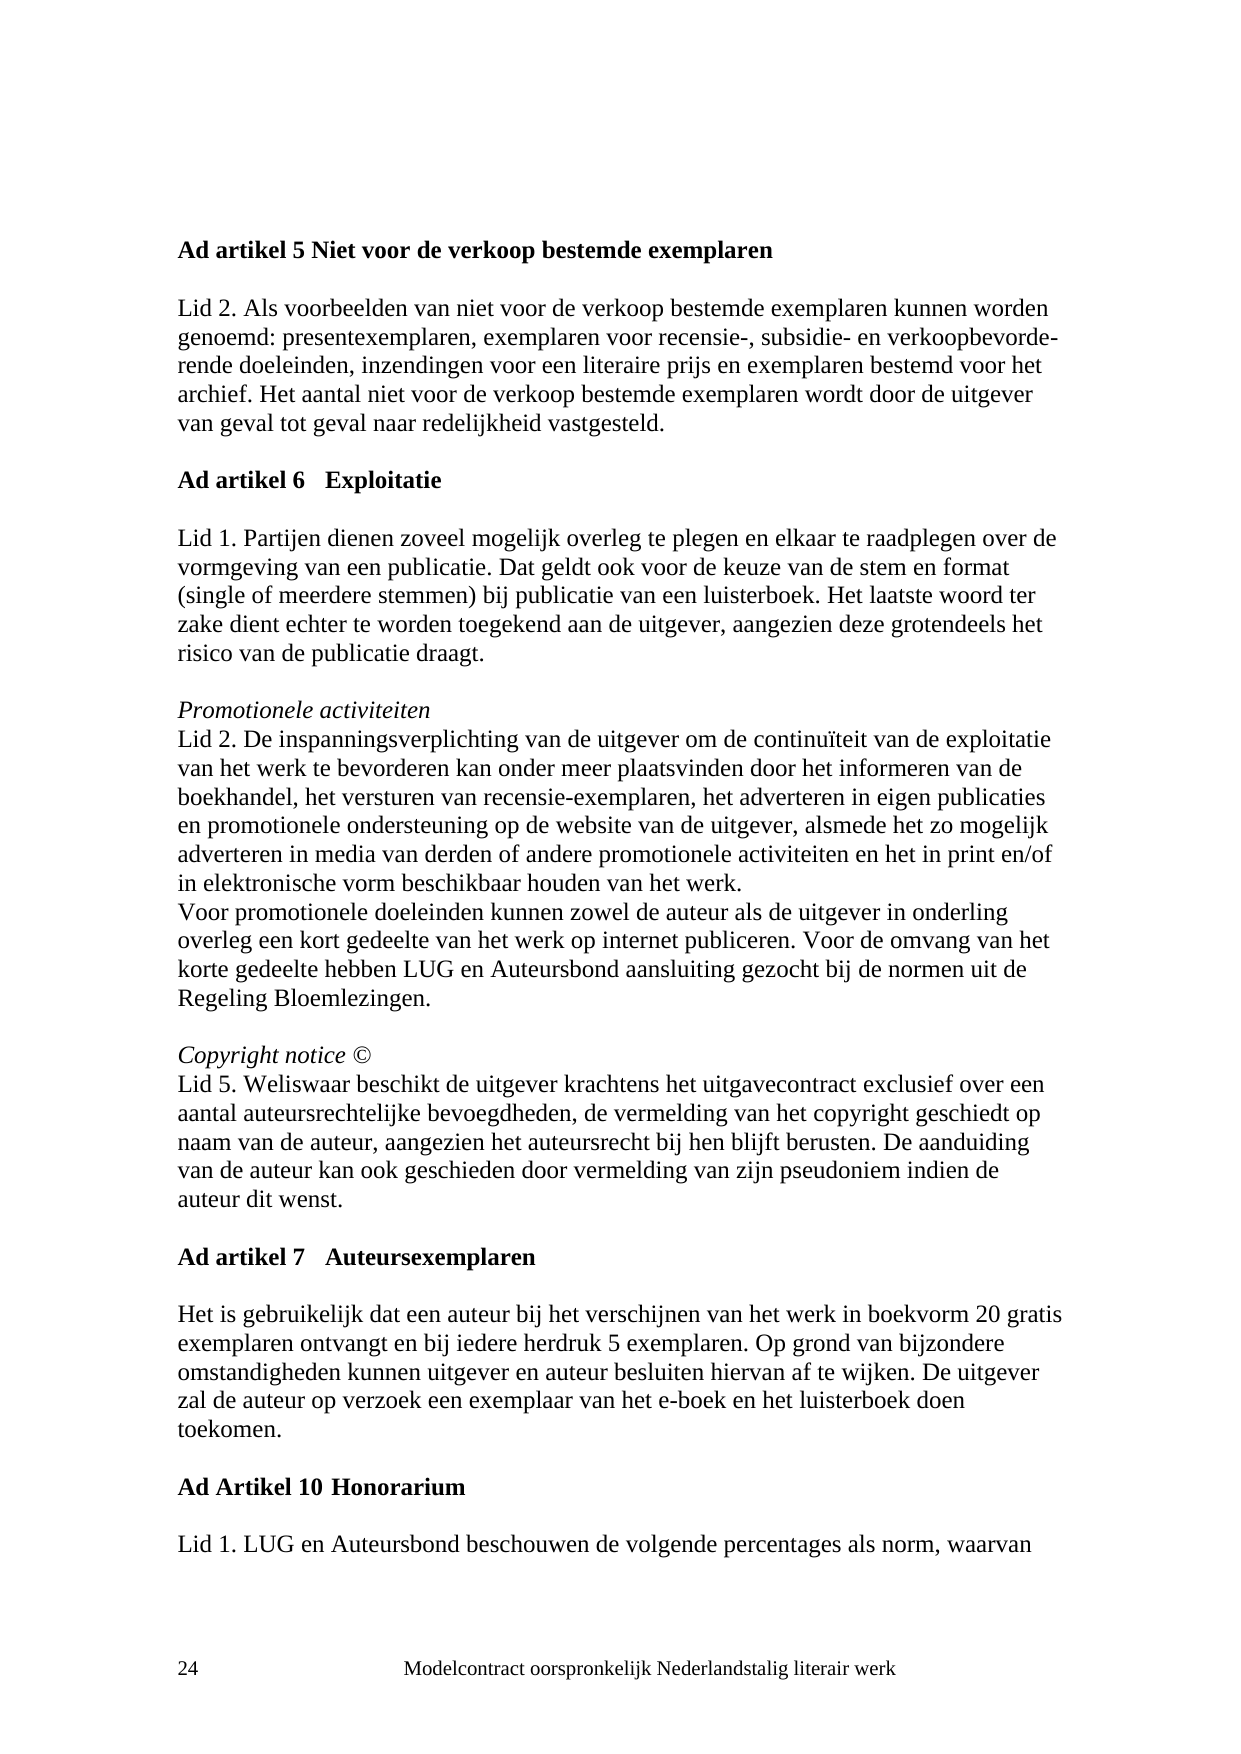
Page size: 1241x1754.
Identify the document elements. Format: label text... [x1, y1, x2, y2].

subtitle Ad artikel 7 Auteursexemplaren [177, 1242, 1063, 1271]
subtitle Ad artikel 5 Niet voor de verkoop bestemde exemplaren [177, 236, 1063, 264]
text Lid 1. Partijen dienen zoveel mogelijk overleg te plegen en elkaar te raadplegen over de vormgeving van een publicatie. Dat geldt ook voor de keuze van de stem en format (single of meerdere stemmen) bij publicatie van een luisterboek. Het laatste woord ter zake dient echter te worden toegekend aan de uitgever, aangezien deze grotendeels het risico van de publicatie draagt. [177, 523, 1063, 667]
subtitle Ad artikel 6 Exploitatie [177, 466, 1063, 494]
subtitle Ad Artikel 10 Honorarium [177, 1472, 1063, 1501]
text Het is gebruikelijk dat een auteur bij het verschijnen van het werk in boekvorm 20 gratis exemplaren ontvangt en bij iedere herdruk 5 exemplaren. Op grond van bijzondere omstandigheden kunnen uitgever en auteur besluiten hiervan af te wijken. De uitgever zal de auteur op verzoek een exemplaar van het e-boek en het luisterboek doen toekomen. [177, 1299, 1063, 1443]
text Lid 2. Als voorbeelden van niet voor de verkoop bestemde exemplaren kunnen worden genoemd: presentexemplaren, exemplaren voor recensie-, subsidie- en verkoopbevorderende doeleinden, inzendingen voor een literaire prijs en exemplaren bestemd voor het archief. Het aantal niet voor de verkoop bestemde exemplaren wordt door de uitgever van geval tot geval naar redelijkheid vastgesteld. [177, 293, 1063, 437]
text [177, 1529, 1063, 1558]
text Copyright notice © [177, 1041, 1063, 1069]
text Promotionele activiteiten [177, 696, 1063, 724]
text Voor promotionele doeleinden kunnen zowel de auteur als de uitgever in onderling overleg een kort gedeelte van het werk op internet publiceren. Voor de omvang van het korte gedeelte hebben LUG en Auteursbond aansluiting gezocht bij de normen uit de Regeling Bloemlezingen. [177, 897, 1063, 1012]
text Lid 5. Weliswaar beschikt de uitgever krachtens het uitgavecontract exclusief over een aantal auteursrechtelijke bevoegdheden, de vermelding van het copyright geschiedt op naam van de auteur, aangezien het auteursrecht bij hen blijft berusten. De aanduiding van de auteur kan ook geschieden door vermelding van zijn pseudoniem indien de auteur dit wenst. [177, 1069, 1063, 1213]
text Lid 2. De inspanningsverplichting van de uitgever om de continuïteit van de exploitatie van het werk te bevorderen kan onder meer plaatsvinden door het informeren van de boekhandel, het versturen van recensie-exemplaren, het adverteren in eigen publicaties en promotionele ondersteuning op de website van de uitgever, alsmede het zo mogelijk adverteren in media van derden of andere promotionele activiteiten en het in print en/of in elektronische vorm beschikbaar houden van het werk. [177, 724, 1063, 897]
